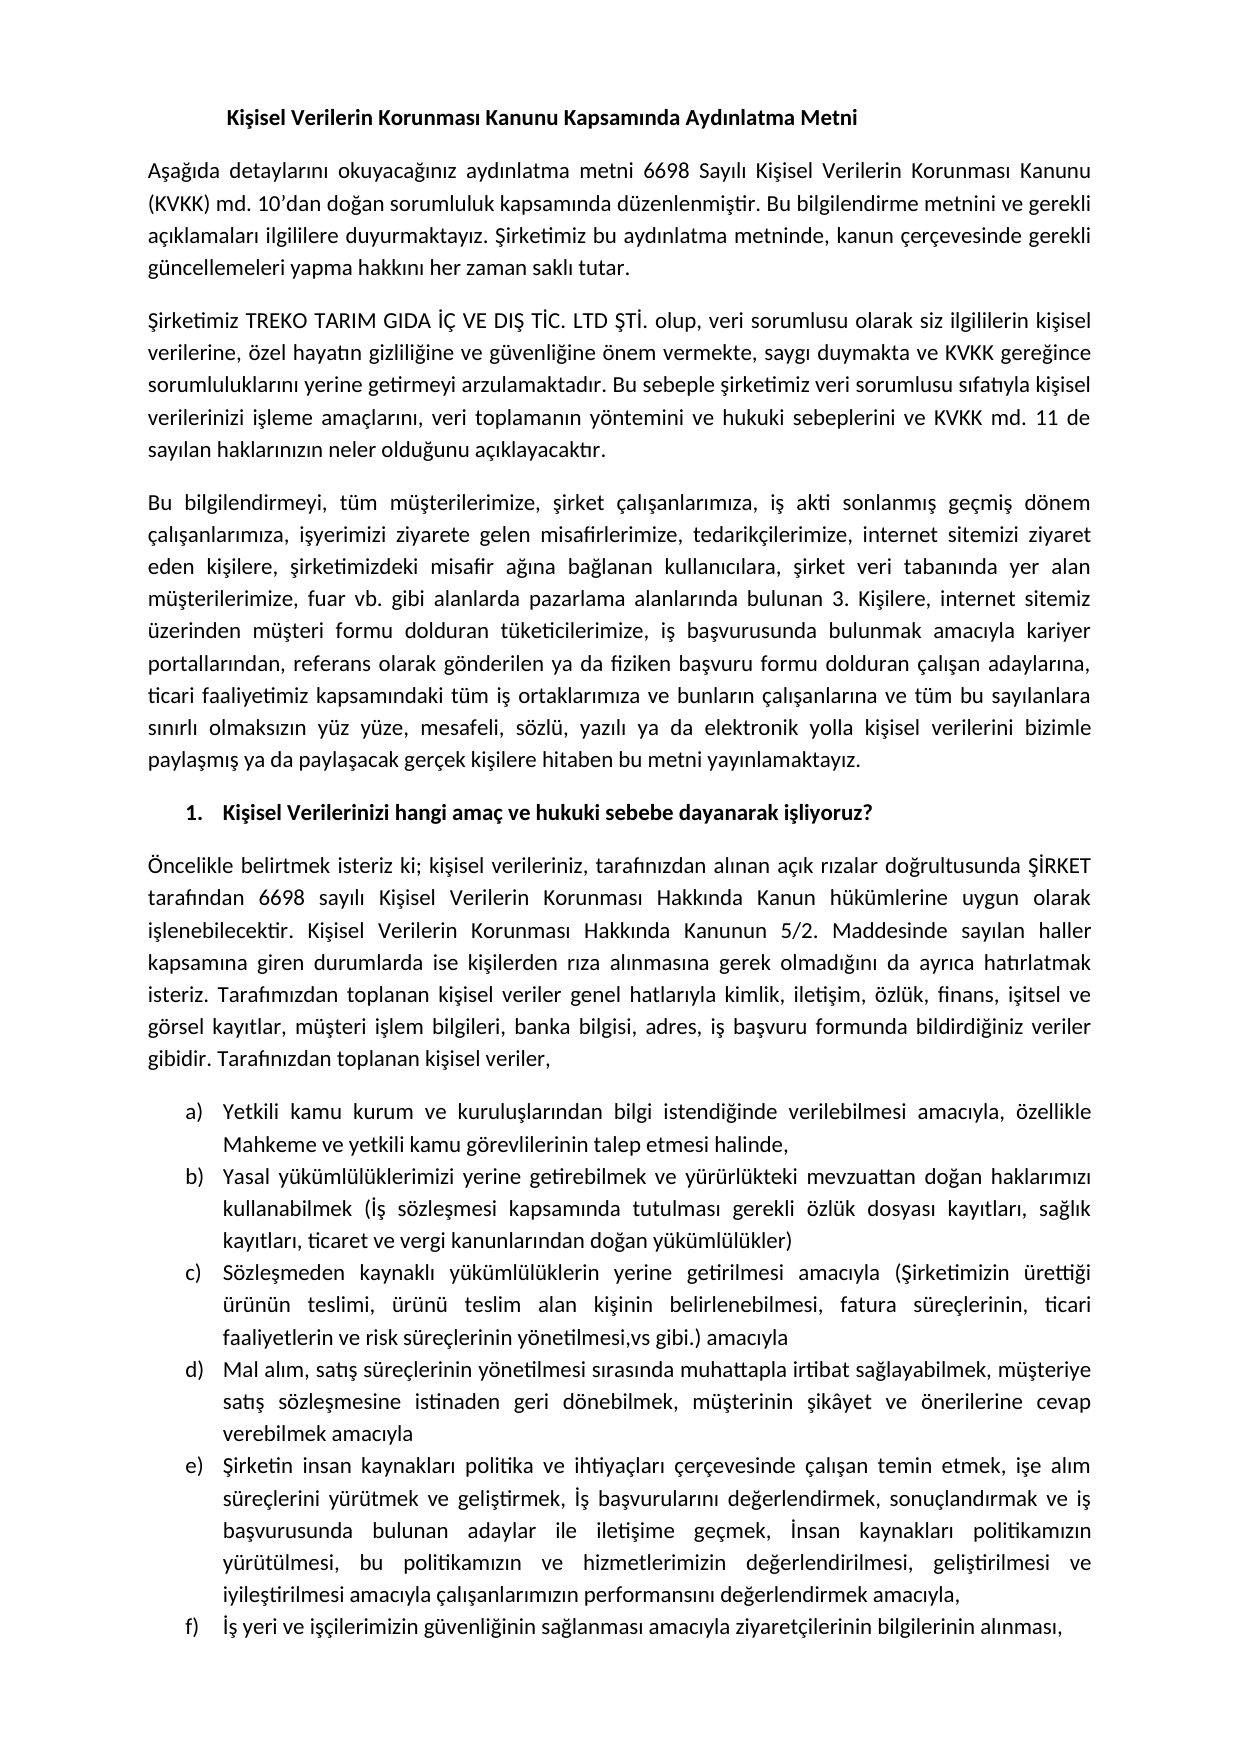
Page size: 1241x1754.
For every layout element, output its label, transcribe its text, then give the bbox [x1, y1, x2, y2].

text Şirketimiz TREKO TARIM GIDA İÇ VE DIŞ TİC. LTD ŞTİ. olup, veri sorumlusu olarak siz ilgililerin kişisel verilerine, özel hayatın gizliliğine ve güvenliğine önem vermekte, saygı duymakta ve KVKK gereğince sorumluluklarını yerine getirmeyi arzulamaktadır. Bu sebeple şirketimiz veri sorumlusu sıfatıyla kişisel verilerinizi işleme amaçlarını, veri toplamanın yöntemini ve hukuki sebeplerini ve KVKK md. 11 de sayılan haklarınızın neler olduğunu açıklayacaktır. [148, 306, 1093, 463]
text Öncelikle belirtmek isteriz ki; kişisel verileriniz, tarafınızdan alınan açık rızalar doğrultusunda ŞİRKET tarafından 6698 sayılı Kişisel Verilerin Korunması Hakkında Kanun hükümlerine uygun olarak işlenebilecektir. Kişisel Verilerin Korunması Hakkında Kanunun 5/2. Maddesinde sayılan haller kapsamına giren durumlarda ise kişilerden rıza alınmasına gerek olmadığını da ayrıca hatırlatmak isteriz. Tarafımızdan toplanan kişisel veriler genel hatlarıyla kimlik, iletişim, özlük, finans, işitsel ve görsel kayıtlar, müşteri işlem bilgileri, banka bilgisi, adres, iş başvuru formunda bildirdiğiniz veriler gibidir. Tarafınızdan toplanan kişisel veriler, [148, 851, 1093, 1072]
text Aşağıda detaylarını okuyacağınız aydınlatma metni 6698 Sayılı Kişisel Verilerin Korunması Kanunu (KVKK) md. 10’dan doğan sorumluluk kapsamında düzenlenmiştir. Bu bilgilendirme metnini ve gerekli açıklamaları ilgililere duyurmaktayız. Şirketimiz bu aydınlatma metninde, kanun çerçevesinde gerekli güncellemeleri yapma hakkını her zaman saklı tutar. [148, 156, 1093, 281]
list Yasal yükümlülüklerimizi yerine getirebilmek ve yürürlükteki mevzuattan doğan haklarımızı kullanabilmek (İş sözleşmesi kapsamında tutulması gerekli özlük dosyası kayıtları, sağlık kayıtları, ticaret ve vergi kanunlarından doğan yükümlülükler) [185, 1162, 1093, 1254]
list Sözleşmeden kaynaklı yükümlülüklerin yerine getirilmesi amacıyla (Şirketimizin ürettiği ürünün teslimi, ürünü teslim alan kişinin belirlenebilmesi, fatura süreçlerinin, ticari faaliyetlerin ve risk süreçlerinin yönetilmesi,vs gibi.) amacıyla [185, 1258, 1093, 1351]
list Mal alım, satış süreçlerinin yönetilmesi sırasında muhattapla irtibat sağlayabilmek, müşteriye satış sözleşmesine istinaden geri dönebilmek, müşterinin şikâyet ve önerilerine cevap verebilmek amacıyla [185, 1355, 1093, 1447]
text Kişisel Verilerin Korunması Kanunu Kapsamında Aydınlatma Metni [221, 103, 1093, 131]
text Bu bilgilendirmeyi, tüm müşterilerimize, şirket çalışanlarımıza, iş akti sonlanmış geçmiş dönem çalışanlarımıza, işyerimizi ziyarete gelen misafirlerimize, tedarikçilerimize, internet sitemizi ziyaret eden kişilere, şirketimizdeki misafir ağına bağlanan kullanıcılara, şirket veri tabanında yer alan müşterilerimize, fuar vb. gibi alanlarda pazarlama alanlarında bulunan 3. Kişilere, internet sitemiz üzerinden müşteri formu dolduran tüketicilerimize, iş başvurusunda bulunmak amacıyla kariyer portallarından, referans olarak gönderilen ya da fiziken başvuru formu dolduran çalışan adaylarına, ticari faaliyetimiz kapsamındaki tüm iş ortaklarımıza ve bunların çalışanlarına ve tüm bu sayılanlara sınırlı olmaksızın yüz yüze, mesafeli, sözlü, yazılı ya da elektronik yolla kişisel verilerini bizimle paylaşmış ya da paylaşacak gerçek kişilere hitaben bu metni yayınlamaktayız. [148, 488, 1093, 773]
list Yetkili kamu kurum ve kuruluşlarından bilgi istendiğinde verilebilmesi amacıyla, özellikle Mahkeme ve yetkili kamu görevlilerinin talep etmesi halinde, [185, 1097, 1093, 1158]
list İş yeri ve işçilerimizin güvenliğinin sağlanması amacıyla ziyaretçilerinin bilgilerinin alınması, [185, 1612, 1093, 1641]
list Şirketin insan kaynakları politika ve ihtiyaçları çerçevesinde çalışan temin etmek, işe alım süreçlerini yürütmek ve geliştirmek, İş başvurularını değerlendirmek, sonuçlandırmak ve iş başvurusunda bulunan adaylar ile iletişime geçmek, İnsan kaynakları politikamızın yürütülmesi, bu politikamızın ve hizmetlerimizin değerlendirilmesi, geliştirilmesi ve iyileştirilmesi amacıyla çalışanlarımızın performansını değerlendirmek amacıyla, [185, 1452, 1093, 1608]
list Kişisel Verilerinizi hangi amaç ve hukuki sebebe dayanarak işliyoruz? [185, 798, 1093, 826]
